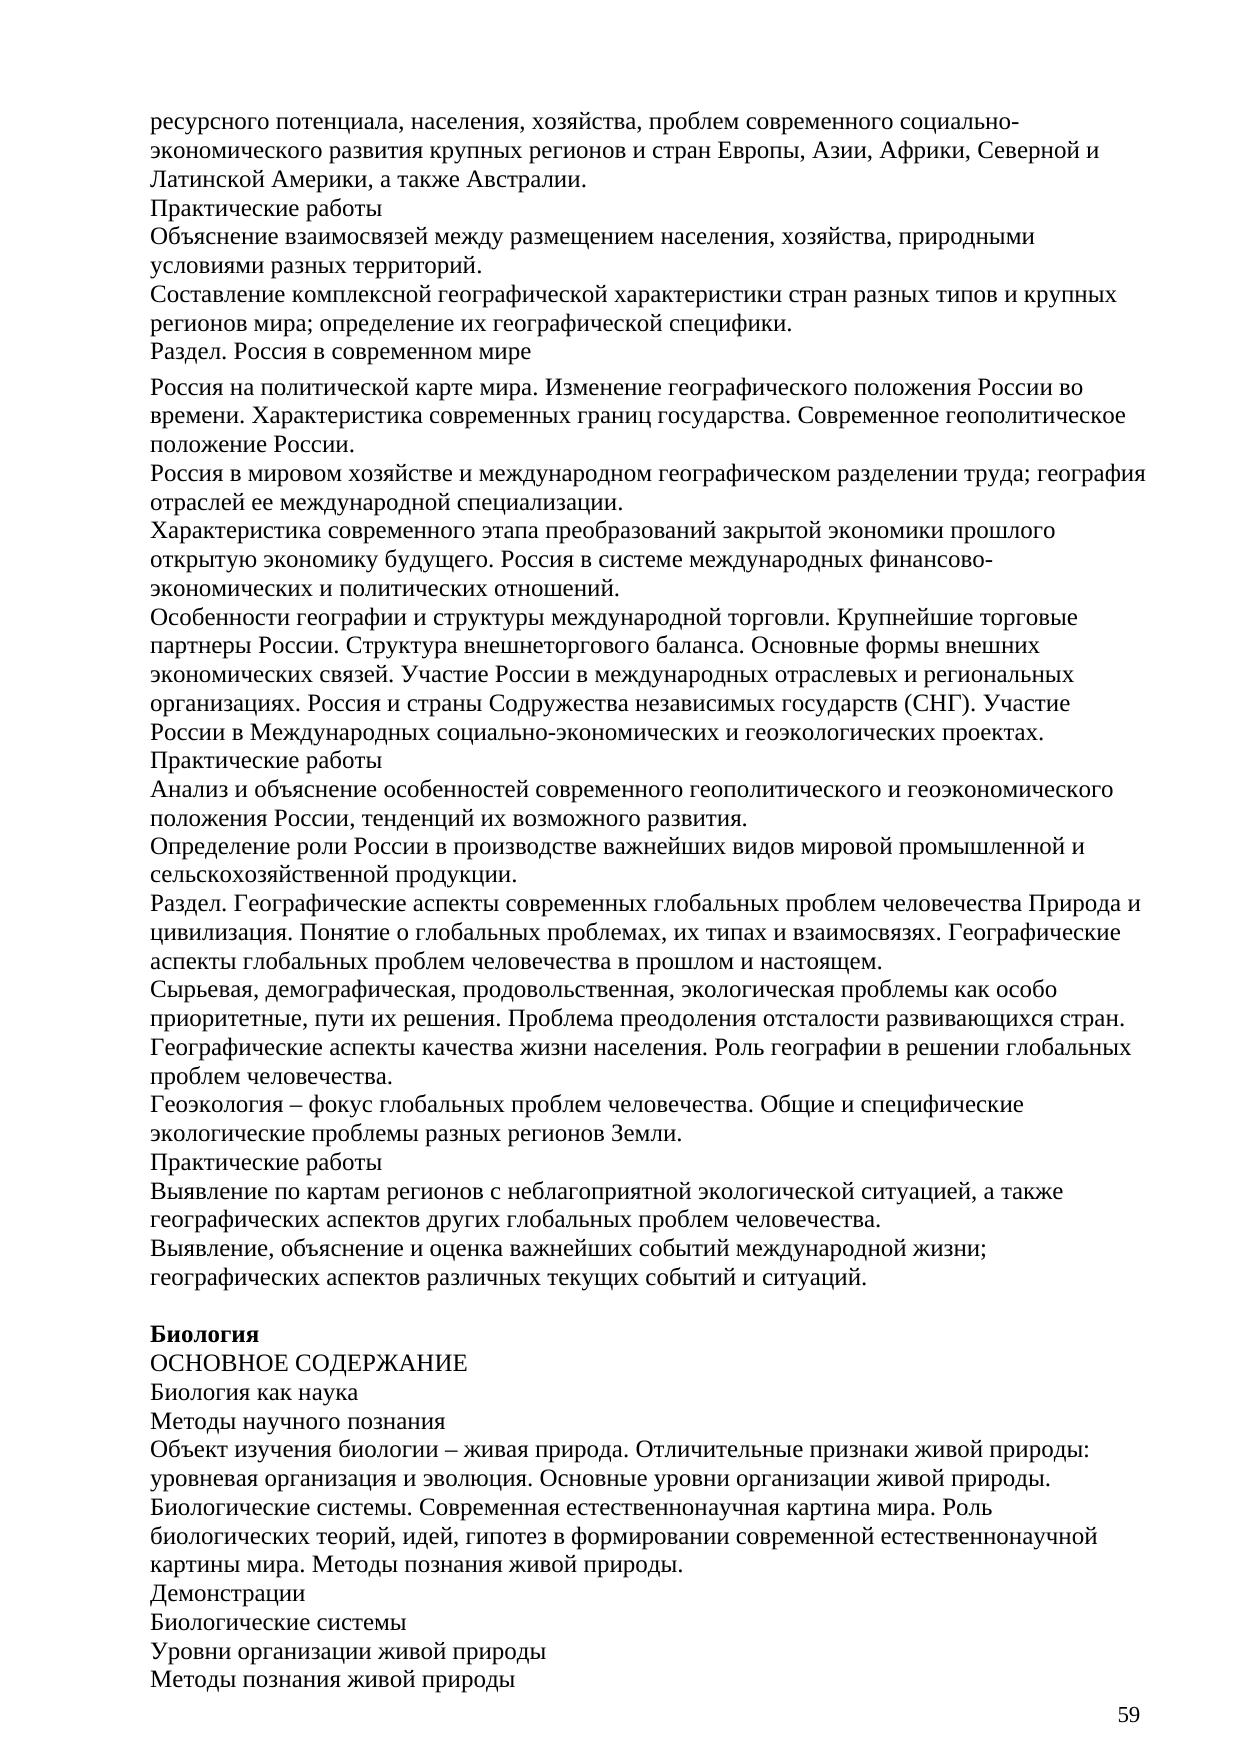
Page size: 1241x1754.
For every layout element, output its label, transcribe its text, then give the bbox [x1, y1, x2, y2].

text Выявление по картам регионов с неблагоприятной экологической ситуацией, а также географических аспектов других глобальных проблем человечества. [150, 1176, 1067, 1233]
text Анализ и объяснение особенностей современного геополитического и геоэкономического положения России, тенденций их возможного развития. [150, 774, 1184, 832]
text Раздел. Географические аспекты современных глобальных проблем человечества Природа и цивилизация. Понятие о глобальных проблемах, их типах и взаимосвязях. Географические аспекты глобальных проблем человечества в прошлом и настоящем. [150, 888, 1184, 974]
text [150, 1636, 549, 1693]
text Демонстрации Биологические системы [150, 1578, 409, 1636]
text Россия в мировом хозяйстве и международном географическом разделении труда; география отраслей ее международной специализации. [150, 458, 1184, 515]
text Особенности географии и структуры международной торговли. Крупнейшие торговые партнеры России. Структура внешнеторгового баланса. Основные формы внешних экономических связей. Участие России в международных отраслевых и региональных организациях. Россия и страны Содружества независимых государств (СНГ). Участие России в Международных социально-экономических и геоэкологических проектах. [150, 602, 1081, 745]
text Практические работы [150, 1147, 1184, 1176]
text Объяснение взаимосвязей между размещением населения, хозяйства, природными условиями разных территорий. [150, 221, 1038, 279]
text Объект изучения биологии – живая природа. Отличительные признаки живой природы: уровневая организация и эволюция. Основные уровни организации живой природы. [150, 1434, 1093, 1492]
text Выявление, объяснение и оценка важнейших событий международной жизни; географических аспектов различных текущих событий и ситуаций. [150, 1233, 1153, 1291]
text Определение роли России в производстве важнейших видов мировой промышленной и сельскохозяйственной продукции. [150, 832, 1088, 888]
text Практические работы [150, 745, 1184, 774]
text Биология как наука Методы научного познания [150, 1377, 446, 1434]
text Характеристика современного этапа преобразований закрытой экономики прошлого открытую экономику будущего. Россия в системе международных финансово- экономических и политических отношений. [150, 515, 1153, 602]
text Россия на политической карте мира. Изменение географического положения России во времени. Характеристика современных границ государства. Современное геополитическое положение России. [150, 372, 1153, 458]
text Раздел. Россия в современном мире [150, 336, 1184, 365]
subtitle Биология [150, 1320, 1184, 1348]
text Составление комплексной географической характеристики стран разных типов и крупных регионов мира; определение их географической специфики. [150, 279, 1184, 336]
text Биологические системы. Современная естественнонаучная картина мира. Роль биологических теорий, идей, гипотез в формировании современной естественнонаучной картины мира. Методы познания живой природы. [150, 1492, 1127, 1578]
text Практические работы [150, 193, 1184, 221]
text ОСНОВНОЕ СОДЕРЖАНИЕ [150, 1348, 1184, 1377]
text Сырьевая, демографическая, продовольственная, экологическая проблемы как особо приоритетные, пути их решения. Проблема преодоления отсталости развивающихся стран. Географические аспекты качества жизни населения. Роль географии в решении глобальных проблем человечества. [150, 974, 1184, 1089]
text Геоэкология – фокус глобальных проблем человечества. Общие и специфические экологические проблемы разных регионов Земли. [150, 1089, 1027, 1147]
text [150, 106, 1102, 192]
